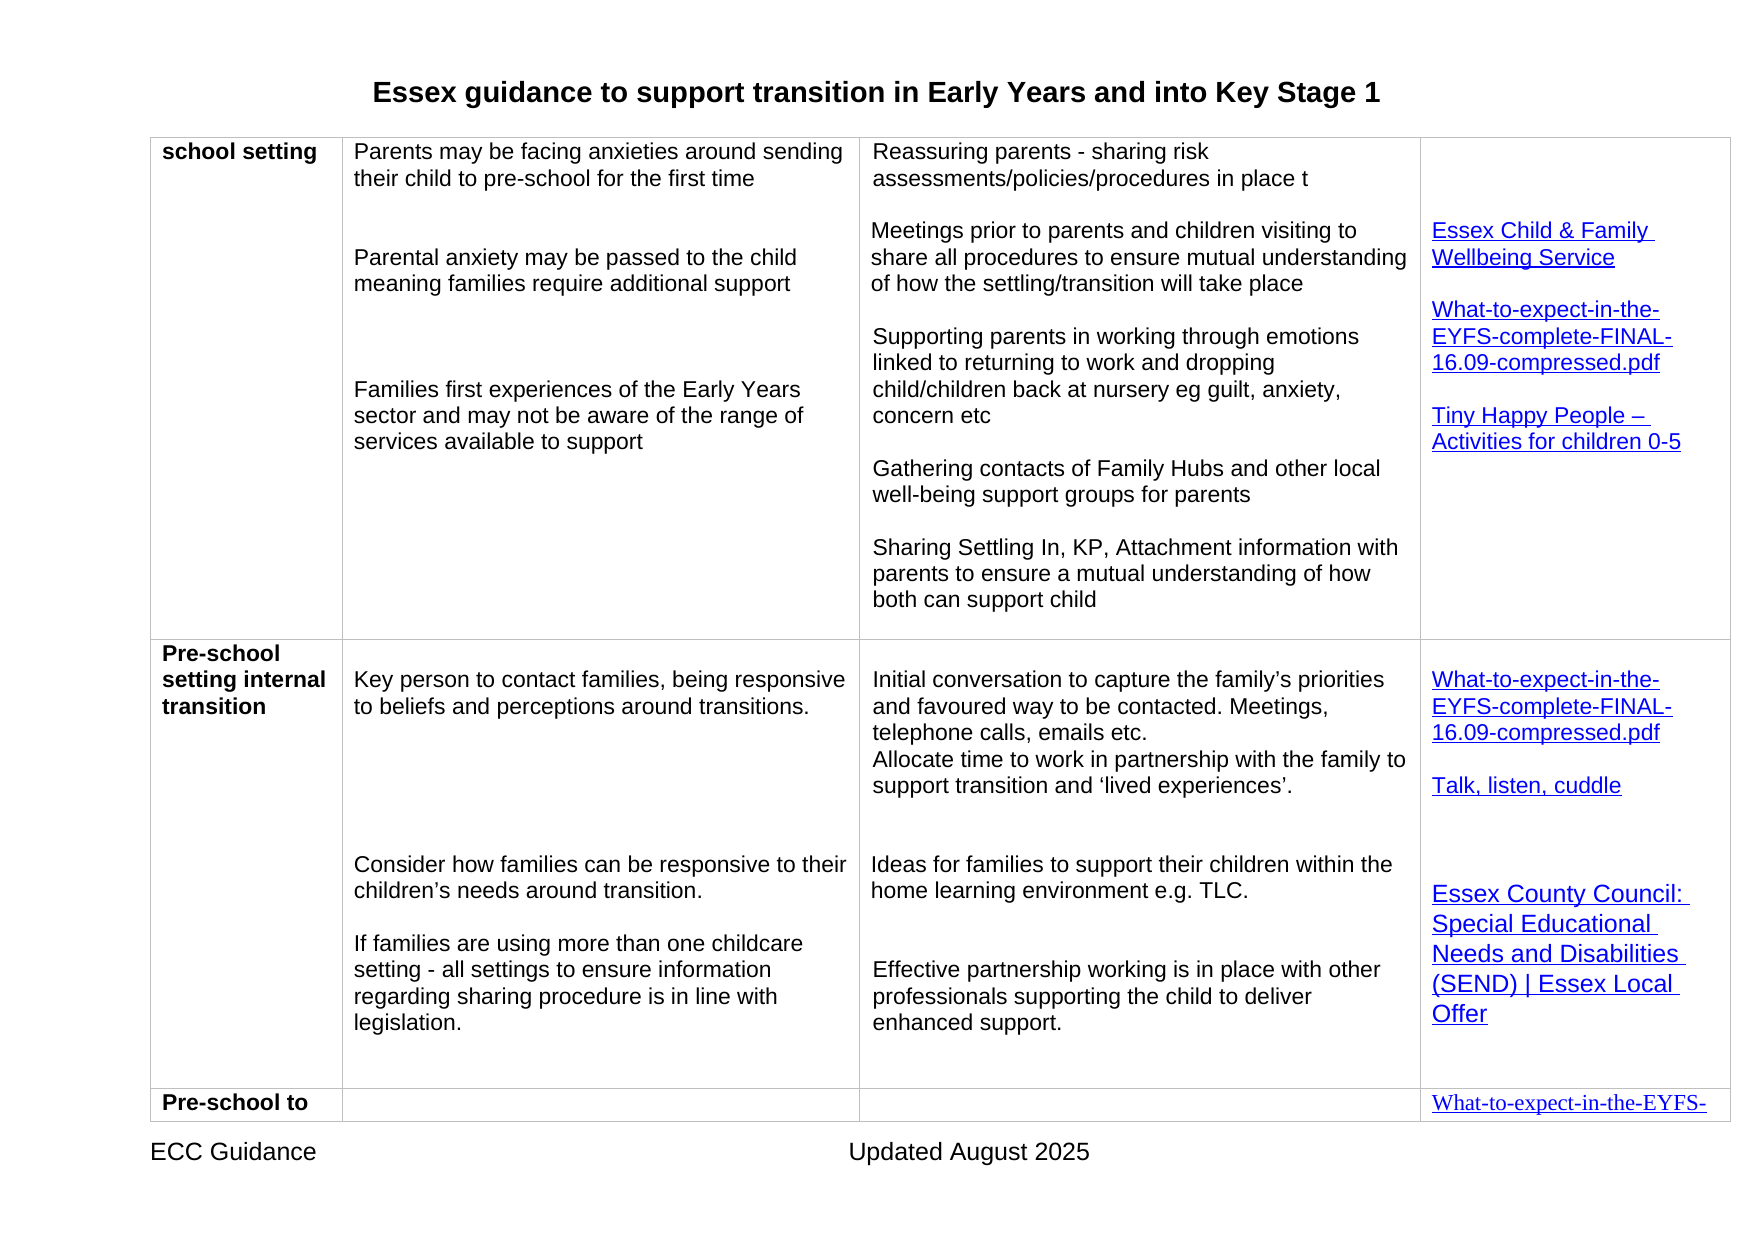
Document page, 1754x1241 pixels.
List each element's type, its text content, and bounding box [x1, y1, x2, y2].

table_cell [151, 138, 342, 639]
table_cell Pre-school setting internal transition [151, 640, 342, 1088]
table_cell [151, 1089, 342, 1121]
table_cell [343, 138, 859, 639]
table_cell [860, 138, 1420, 639]
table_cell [1421, 1089, 1730, 1121]
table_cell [343, 1089, 859, 1121]
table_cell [1421, 138, 1730, 639]
table_cell Initial conversation to capture the family’s priorities and favoured way to be contacted. Meetings, telephone calls, emails etc. Allocate time to work in partnership with the family to support transition and ‘lived experiences’. Ideas for families to support their children within the home learning environment e.g. TLC. Effective partnership working is in place with other professionals supporting the child to deliver enhanced support. [860, 640, 1420, 1088]
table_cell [860, 1089, 1420, 1121]
table_cell Key person to contact families, being responsive to beliefs and perceptions around transitions. Consider how families can be responsive to their children’s needs around transition. If families are using more than one childcare setting - all settings to ensure information regarding sharing procedure is in line with legislation. [343, 640, 859, 1088]
table_cell What-to-expect-in-the-EYFS-complete-FINAL-16.09-compressed.pdf Talk, listen, cuddle Essex County Council: Special Educational Needs and Disabilities (SEND) | Essex Local Offer [1421, 640, 1730, 1088]
